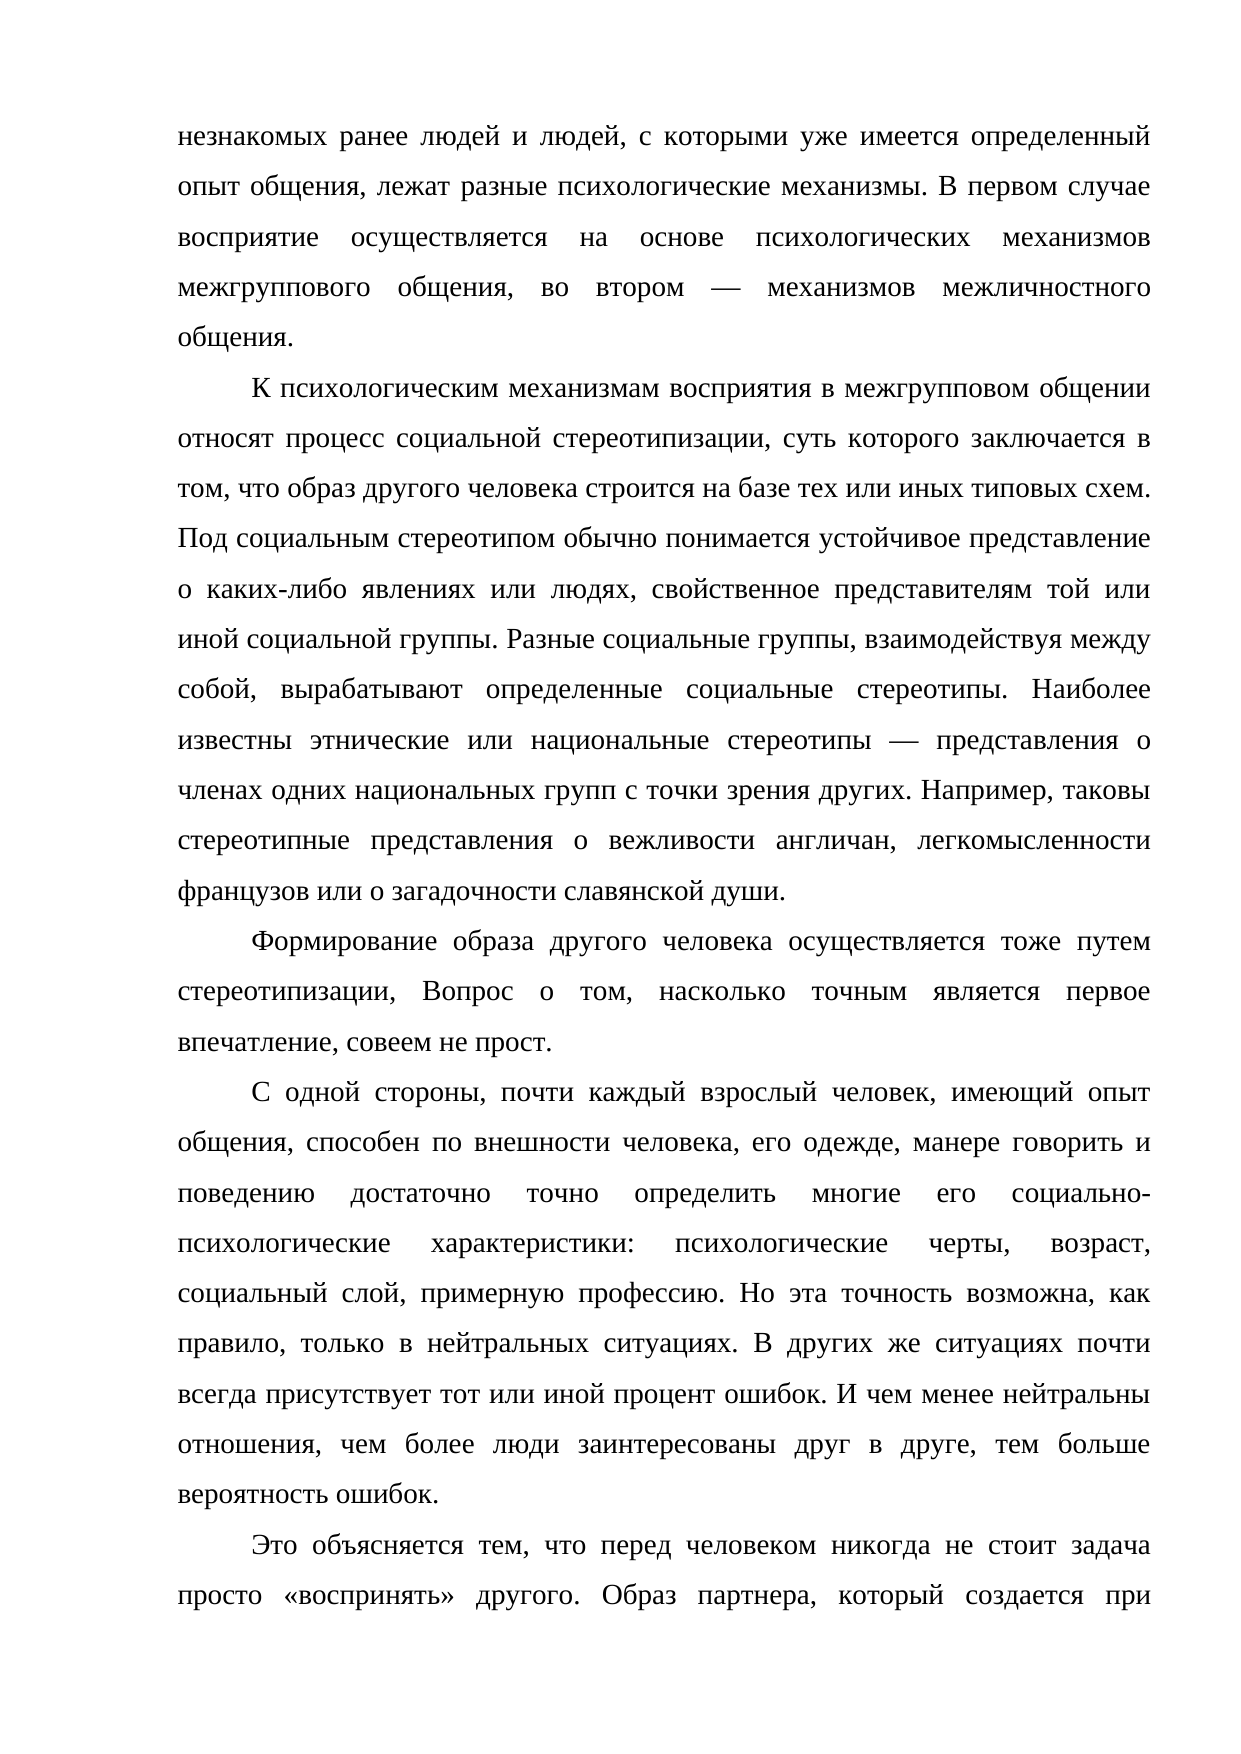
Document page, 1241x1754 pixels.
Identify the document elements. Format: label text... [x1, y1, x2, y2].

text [177, 118, 1152, 353]
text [177, 1527, 1152, 1611]
text Формирование образа другого человека осуществляется тоже путем стереотипизации, Вопрос о том, насколько точным является первое впечатление, совеем не прост. [177, 923, 1152, 1057]
text С одной стороны, почти каждый взрослый человек, имеющий опыт общения, способен по внешности человека, его одежде, манере говорить и поведению достаточно точно определить многие его социально-психологические характеристики: психологические черты, возраст, социальный слой, примерную профессию. Но эта точность возможна, как правило, только в нейтральных ситуациях. В других же ситуациях почти всегда присутствует тот или иной процент ошибок. И чем менее нейтральны отношения, чем более люди заинтересованы друг в друге, тем больше вероятность ошибок. [177, 1074, 1152, 1510]
text К психологическим механизмам восприятия в межгрупповом общении относят процесс социальной стереотипизации, суть которого заключается в том, что образ другого человека строится на базе тех или иных типовых схем. Под социальным стереотипом обычно понимается устойчивое представление о каких-либо явлениях или людях, свойственное представителям той или иной социальной группы. Разные социальные группы, взаимодействуя между собой, вырабатывают определенные социальные стереотипы. Наиболее известны этнические или национальные стереотипы — представления о членах одних национальных групп с точки зрения других. Например, таковы стереотипные представления о вежливости англичан, легкомысленности французов или о загадочности славянской души. [177, 370, 1152, 906]
